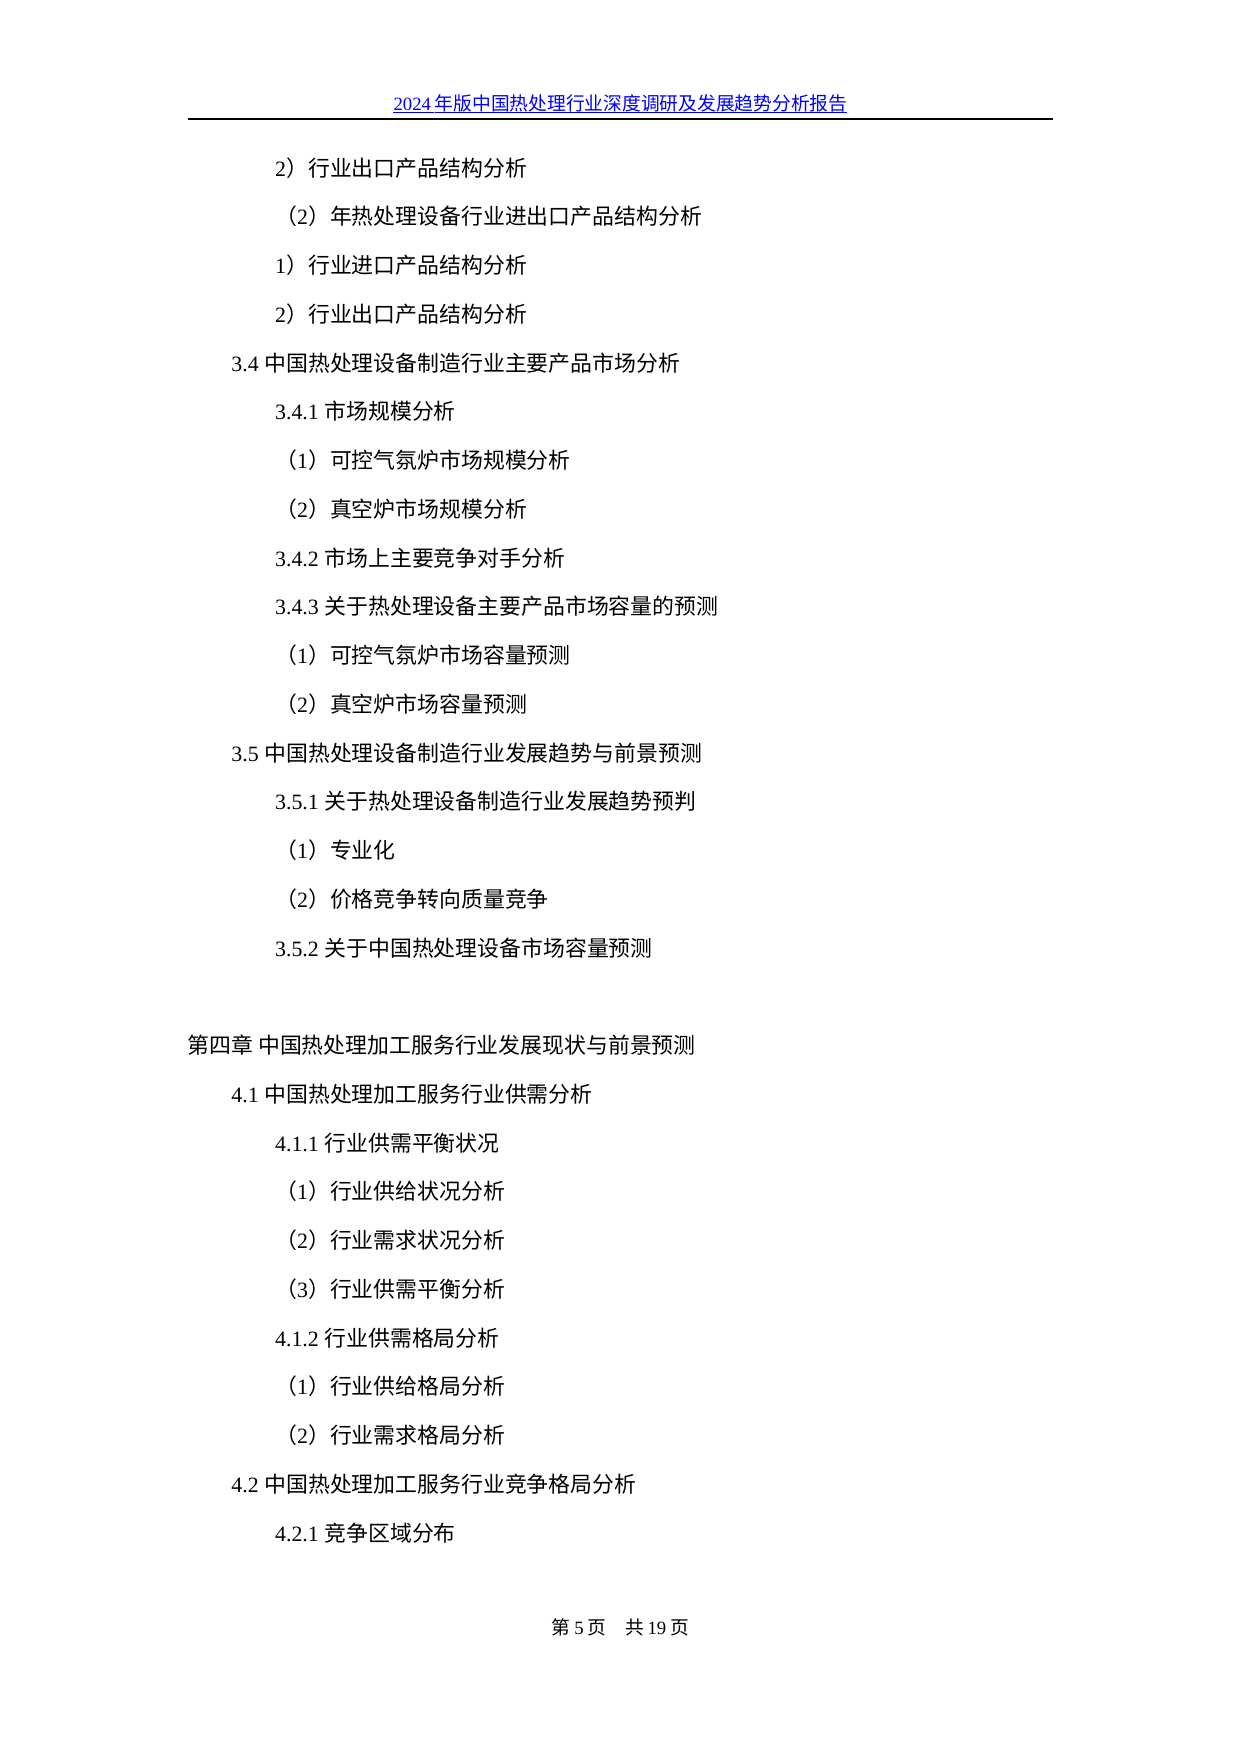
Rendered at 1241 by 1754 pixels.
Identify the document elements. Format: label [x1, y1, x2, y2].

text [187, 150, 1053, 1548]
